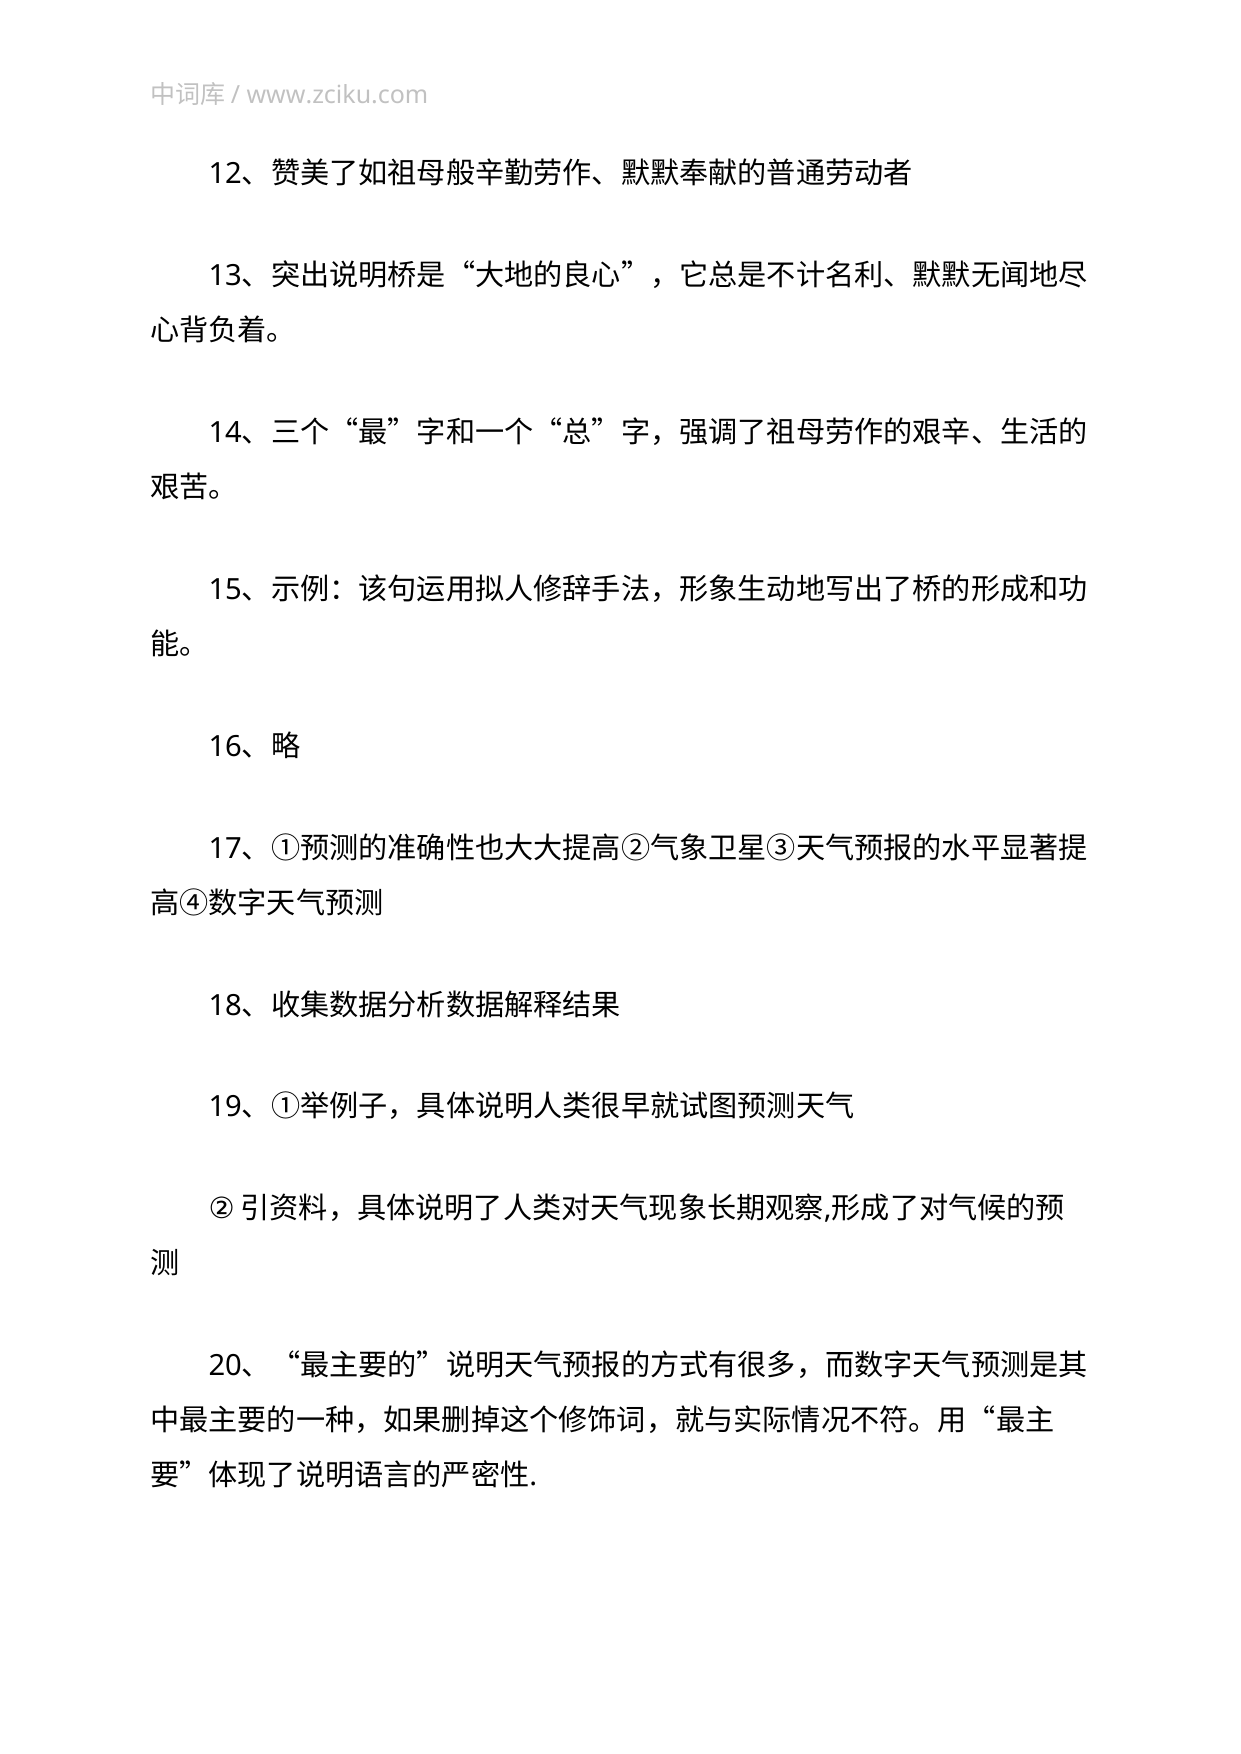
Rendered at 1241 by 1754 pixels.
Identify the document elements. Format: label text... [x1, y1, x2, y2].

text 14、三个“最”字和一个“总”字，强调了祖母劳作的艰辛、生活的艰苦。 [150, 409, 1090, 506]
text 20、“最主要的”说明天气预报的方式有很多，而数字天气预测是其中最主要的一种，如果删掉这个修饰词，就与实际情况不符。用“最主要”体现了说明语言的严密性. [150, 1342, 1090, 1494]
text 12、赞美了如祖母般辛勤劳作、默默奉献的普通劳动者 [150, 150, 1090, 192]
text 17、①预测的准确性也大大提高②气象卫星③天气预报的水平显著提高④数字天气预测 [150, 824, 1090, 922]
text 19、①举例子，具体说明人类很早就试图预测天气 [150, 1083, 1090, 1125]
text ②引资料，具体说明了人类对天气现象长期观察,形成了对气候的预测 [150, 1185, 1090, 1282]
text 16、略 [150, 722, 1090, 765]
text 18、收集数据分析数据解释结果 [150, 981, 1090, 1023]
text 15、示例：该句运用拟人修辞手法，形象生动地写出了桥的形成和功能。 [150, 566, 1090, 663]
text 13、突出说明桥是“大地的良心”，它总是不计名利、默默无闻地尽心背负着。 [150, 252, 1090, 349]
